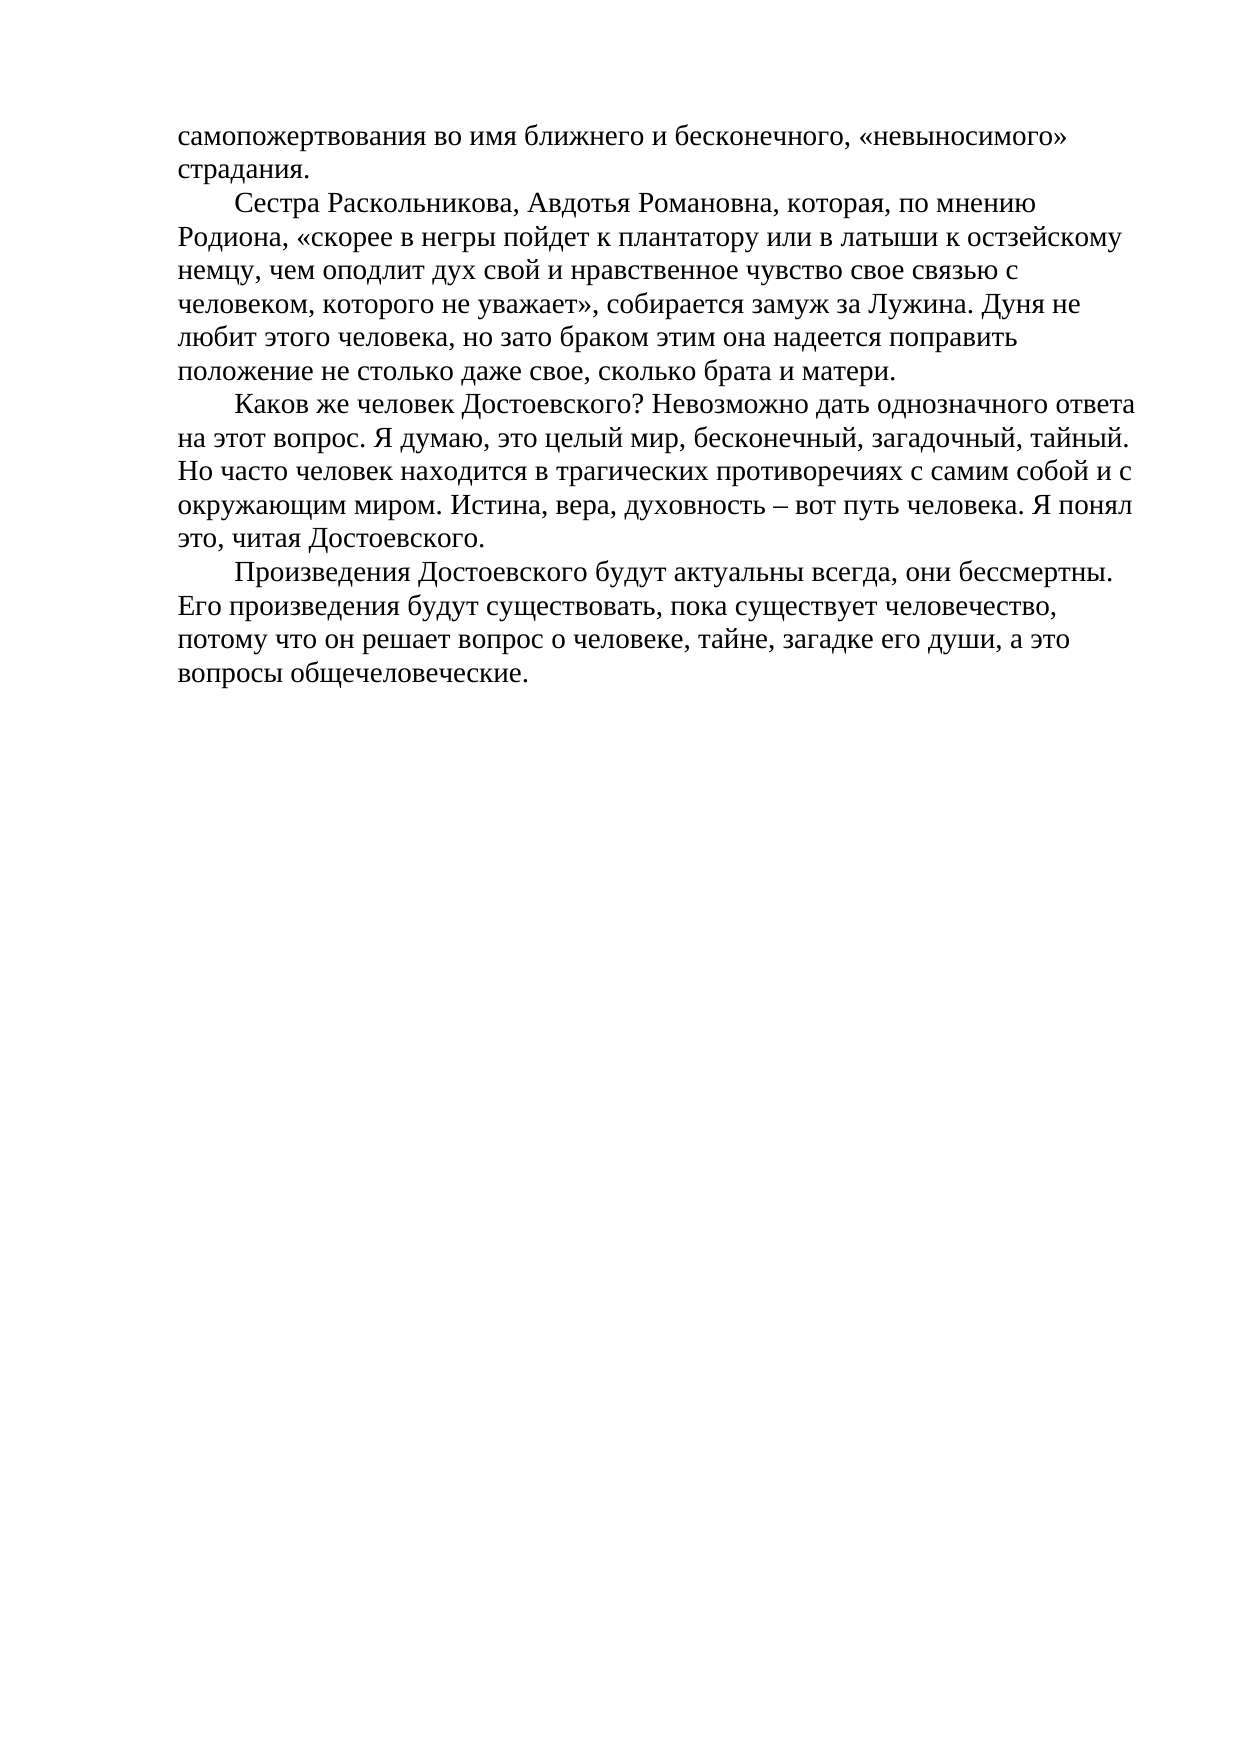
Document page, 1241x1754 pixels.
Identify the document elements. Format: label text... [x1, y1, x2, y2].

text Сестра Раскольникова, Авдотья Романовна, которая, по мнению Родиона, «скорее в негры пойдет к плантатору или в латыши к остзейскому немцу, чем оподлит дух свой и нравственное чувство свое связью с человеком, которого не уважает», собирается замуж за Лужина. Дуня не любит этого человека, но зато браком этим она надеется поправить положение не столько даже свое, сколько брата и матери. [177, 185, 1152, 386]
text Произведения Достоевского будут актуальны всегда, они бессмертны. Его произведения будут существовать, пока существует человечество, потому что он решает вопрос о человеке, тайне, загадке его души, а это вопросы общечеловеческие. [177, 554, 1152, 688]
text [177, 118, 1152, 185]
text Каков же человек Достоевского? Невозможно дать однозначного ответа на этот вопрос. Я думаю, это целый мир, бесконечный, загадочный, тайный. Но часто человек находится в трагических противоречиях с самим собой и с окружающим миром. Истина, вера, духовность – вот путь человека. Я понял это, читая Достоевского. [177, 386, 1152, 554]
